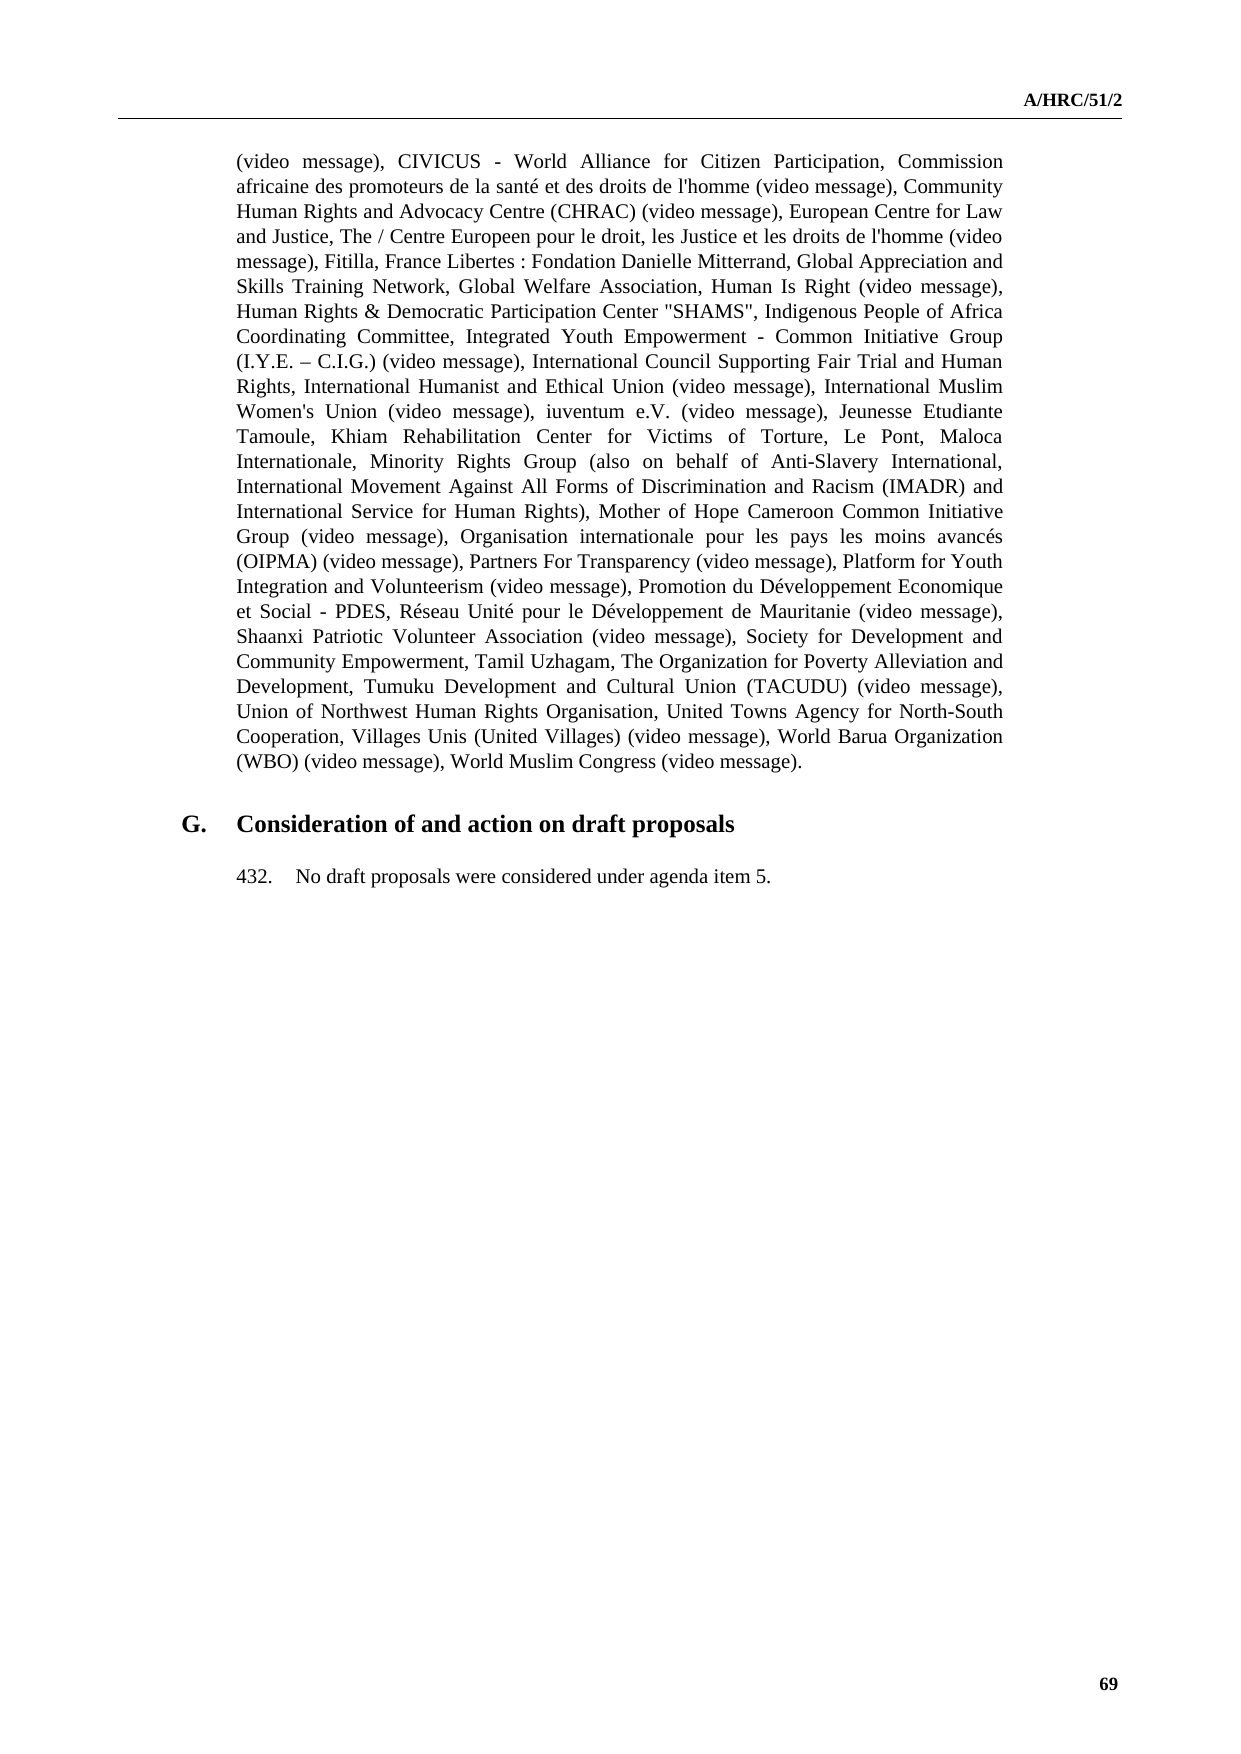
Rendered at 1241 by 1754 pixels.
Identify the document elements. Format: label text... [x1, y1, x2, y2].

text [236, 148, 1004, 773]
list 432. No draft proposals were considered under agenda item 5. [236, 863, 1004, 888]
text G. Consideration of and action on draft proposals [118, 810, 1004, 838]
